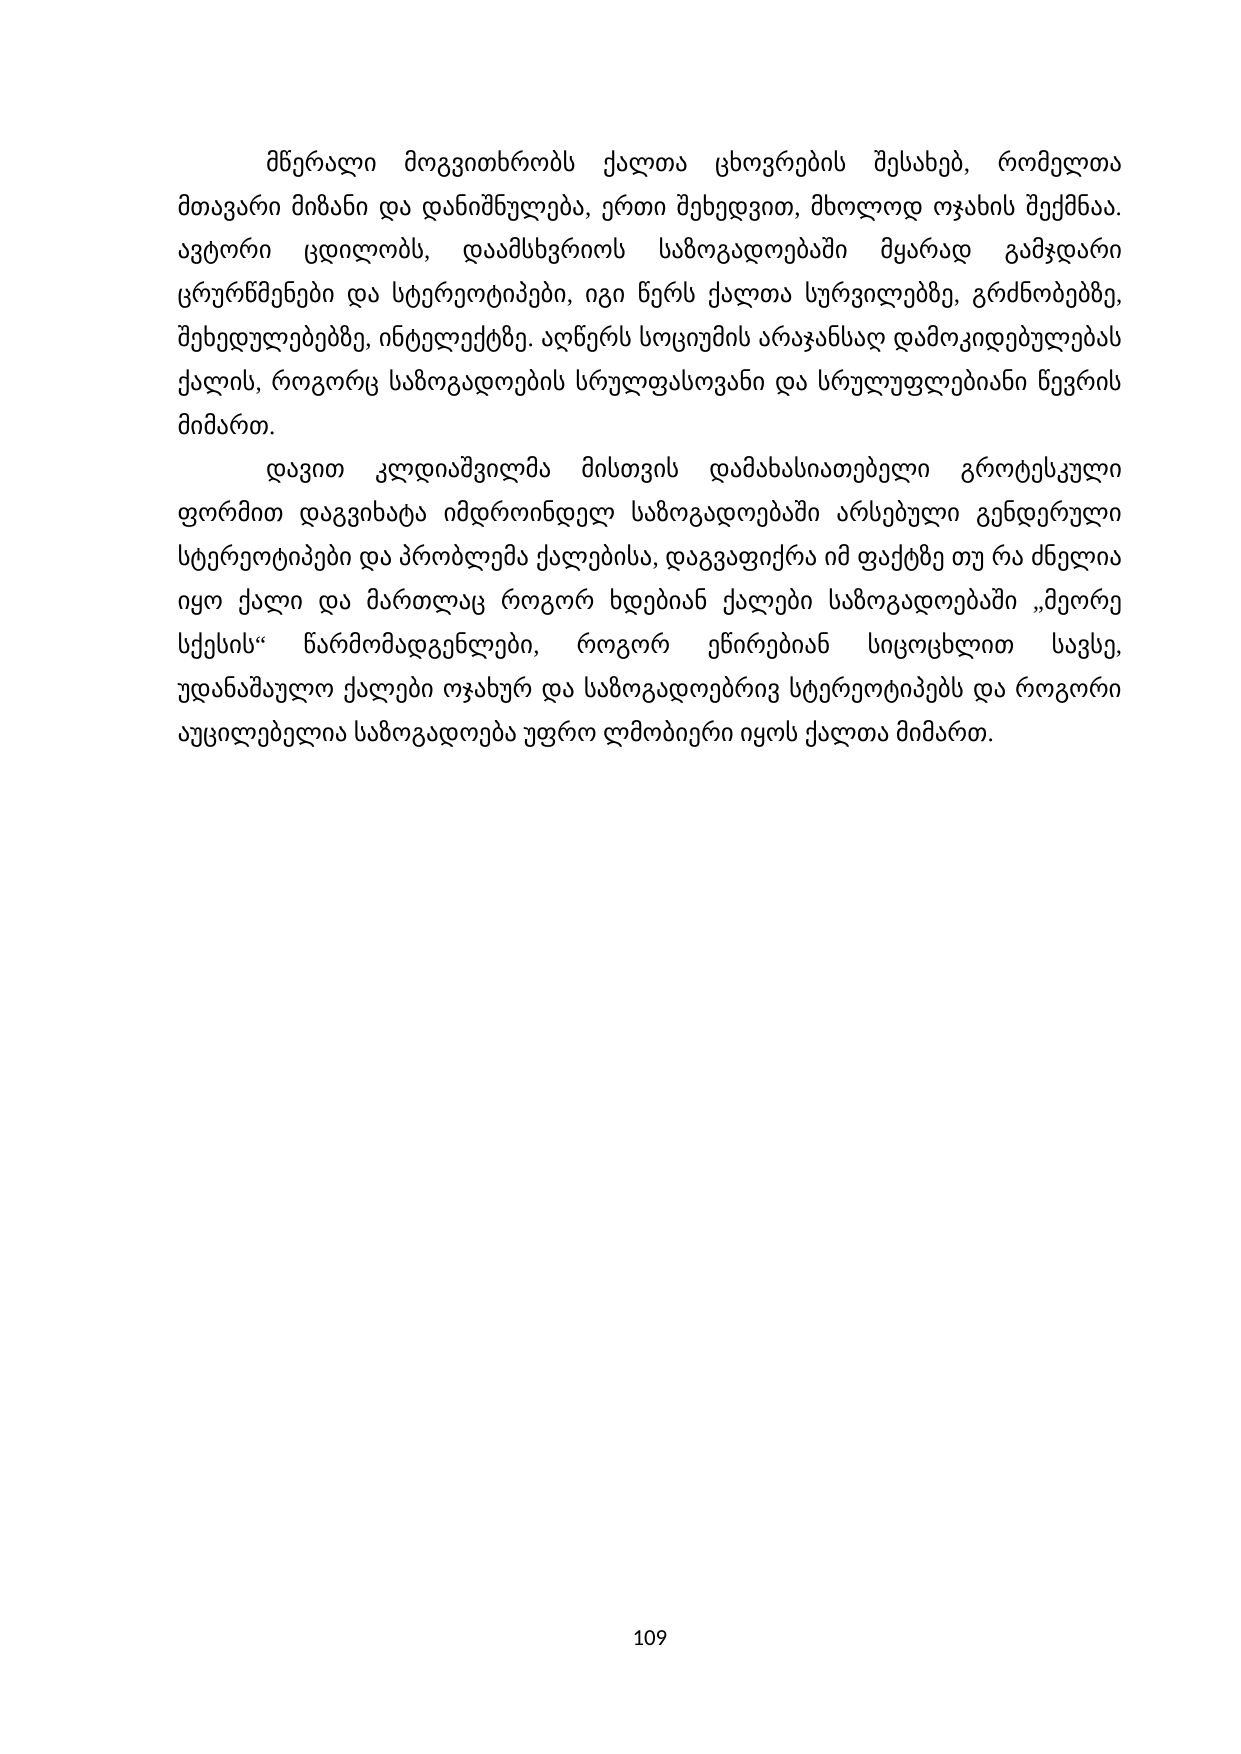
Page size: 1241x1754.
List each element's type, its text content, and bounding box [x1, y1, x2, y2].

text მწერალი მოგვითხრობს ქალთა ცხოვრების შესახებ, რომელთა მთავარი მიზანი და დანიშნულება, ერთი შეხედვით, მხოლოდ ოჯახის შექმნაა. ავტორი ცდილობს, დაამსხვრიოს საზოგადოებაში მყარად გამჯდარი ცრურწმენები და სტერეოტიპები, იგი წერს ქალთა სურვილებზე, გრძნობებზე, შეხედულებებზე, ინტელექტზე. აღწერს სოციუმის არაჯანსაღ დამოკიდებულებას ქალის, როგორც საზოგადოების სრულფასოვანი და სრულუფლებიანი წევრის მიმართ. [177, 148, 1122, 440]
text დავით კლდიაშვილმა მისთვის დამახასიათებელი გროტესკული ფორმით დაგვიხატა იმდროინდელ საზოგადოებაში არსებული გენდერული სტერეოტიპები და პრობლემა ქალებისა, დაგვაფიქრა იმ ფაქტზე თუ რა ძნელია იყო ქალი და მართლაც როგორ ხდებიან ქალები საზოგადოებაში „მეორე სქესის“ წარმომადგენლები, როგორ ეწირებიან სიცოცხლით სავსე, უდანაშაულო ქალები ოჯახურ და საზოგადოებრივ სტერეოტიპებს და როგორი აუცილებელია საზოგადოება უფრო ლმობიერი იყოს ქალთა მიმართ. [177, 455, 1122, 747]
